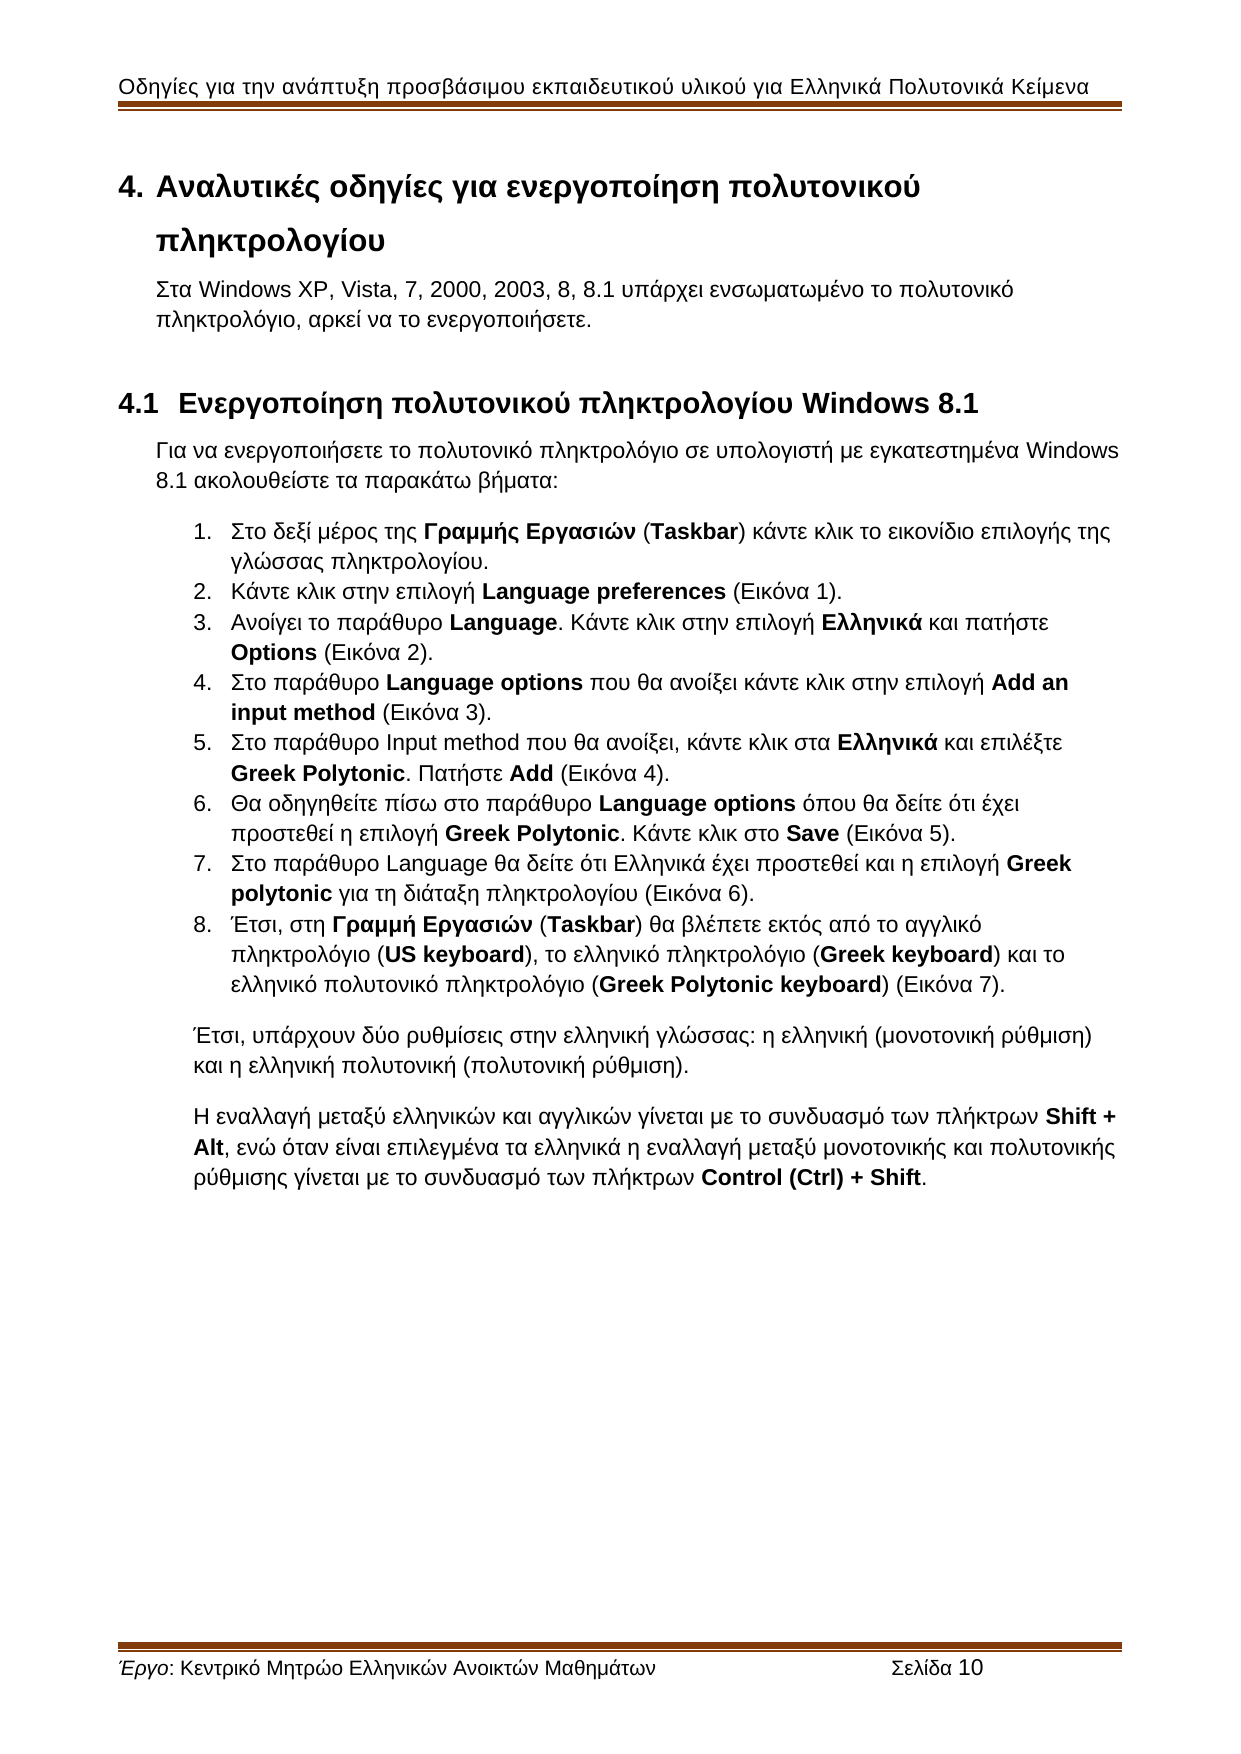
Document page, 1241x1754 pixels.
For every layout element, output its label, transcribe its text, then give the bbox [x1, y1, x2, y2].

text Έτσι, υπάρχουν δύο ρυθμίσεις στην ελληνική γλώσσας: η ελληνική (μονοτονική ρύθμιση) και η ελληνική πολυτονική (πολυτονική ρύθμιση). [193, 1022, 1122, 1078]
subtitle Ενεργοποίηση πολυτονικού πληκτρολογίου Windows 8.1 [118, 386, 1122, 420]
list Στο παράθυρο Input method που θα ανοίξει, κάντε κλικ στα Ελληνικά και επιλέξτε Greek Polytonic. Πατήστε Add (Εικόνα 4). [193, 729, 1122, 786]
text Στα Windows XP, Vista, 7, 2000, 2003, 8, 8.1 υπάρχει ενσωματωμένο το πολυτονικό πληκτρολόγιο, αρκεί να το ενεργοποιήσετε. [156, 276, 1122, 332]
list Στο παράθυρο Language θα δείτε ότι Ελληνικά έχει προστεθεί και η επιλογή Greek polytonic για τη διάταξη πληκτρολογίου (Εικόνα 6). [193, 850, 1122, 907]
list Στο δεξί μέρος της Γραμμής Εργασιών (Taskbar) κάντε κλικ το εικονίδιο επιλογής της γλώσσας πληκτρολογίου. [193, 518, 1122, 574]
list Ανοίγει το παράθυρο Language. Κάντε κλικ στην επιλογή Ελληνικά και πατήστε Options (Εικόνα 2). [193, 608, 1122, 665]
list Κάντε κλικ στην επιλογή Language preferences (Εικόνα 1). [193, 578, 1122, 604]
list Στο παράθυρο Language options που θα ανοίξει κάντε κλικ στην επιλογή Add an input method (Εικόνα 3). [193, 669, 1122, 725]
subtitle Αναλυτικές οδηγίες για ενεργοποίηση πολυτονικού πληκτρολογίου [118, 168, 1122, 258]
list Θα οδηγηθείτε πίσω στο παράθυρο Language options όπου θα δείτε ότι έχει προστεθεί η επιλογή Greek Polytonic. Κάντε κλικ στο Save (Εικόνα 5). [193, 790, 1122, 846]
text Η εναλλαγή μεταξύ ελληνικών και αγγλικών γίνεται με το συνδυασμό των πλήκτρων Shift + Alt, ενώ όταν είναι επιλεγμένα τα ελληνικά η εναλλαγή μεταξύ μονοτονικής και πολυτονικής ρύθμισης γίνεται με το συνδυασμό των πλήκτρων Control (Ctrl) + Shift. [193, 1103, 1122, 1190]
list Έτσι, στη Γραμμή Εργασιών (Taskbar) θα βλέπετε εκτός από το αγγλικό πληκτρολόγιο (US keyboard), το ελληνικό πληκτρολόγιο (Greek keyboard) και το ελληνικό πολυτονικό πληκτρολόγιο (Greek Polytonic keyboard) (Εικόνα 7). [193, 911, 1122, 997]
text Για να ενεργοποιήσετε το πολυτονικό πληκτρολόγιο σε υπολογιστή με εγκατεστημένα Windows 8.1 ακολουθείστε τα παρακάτω βήματα: [156, 437, 1122, 493]
